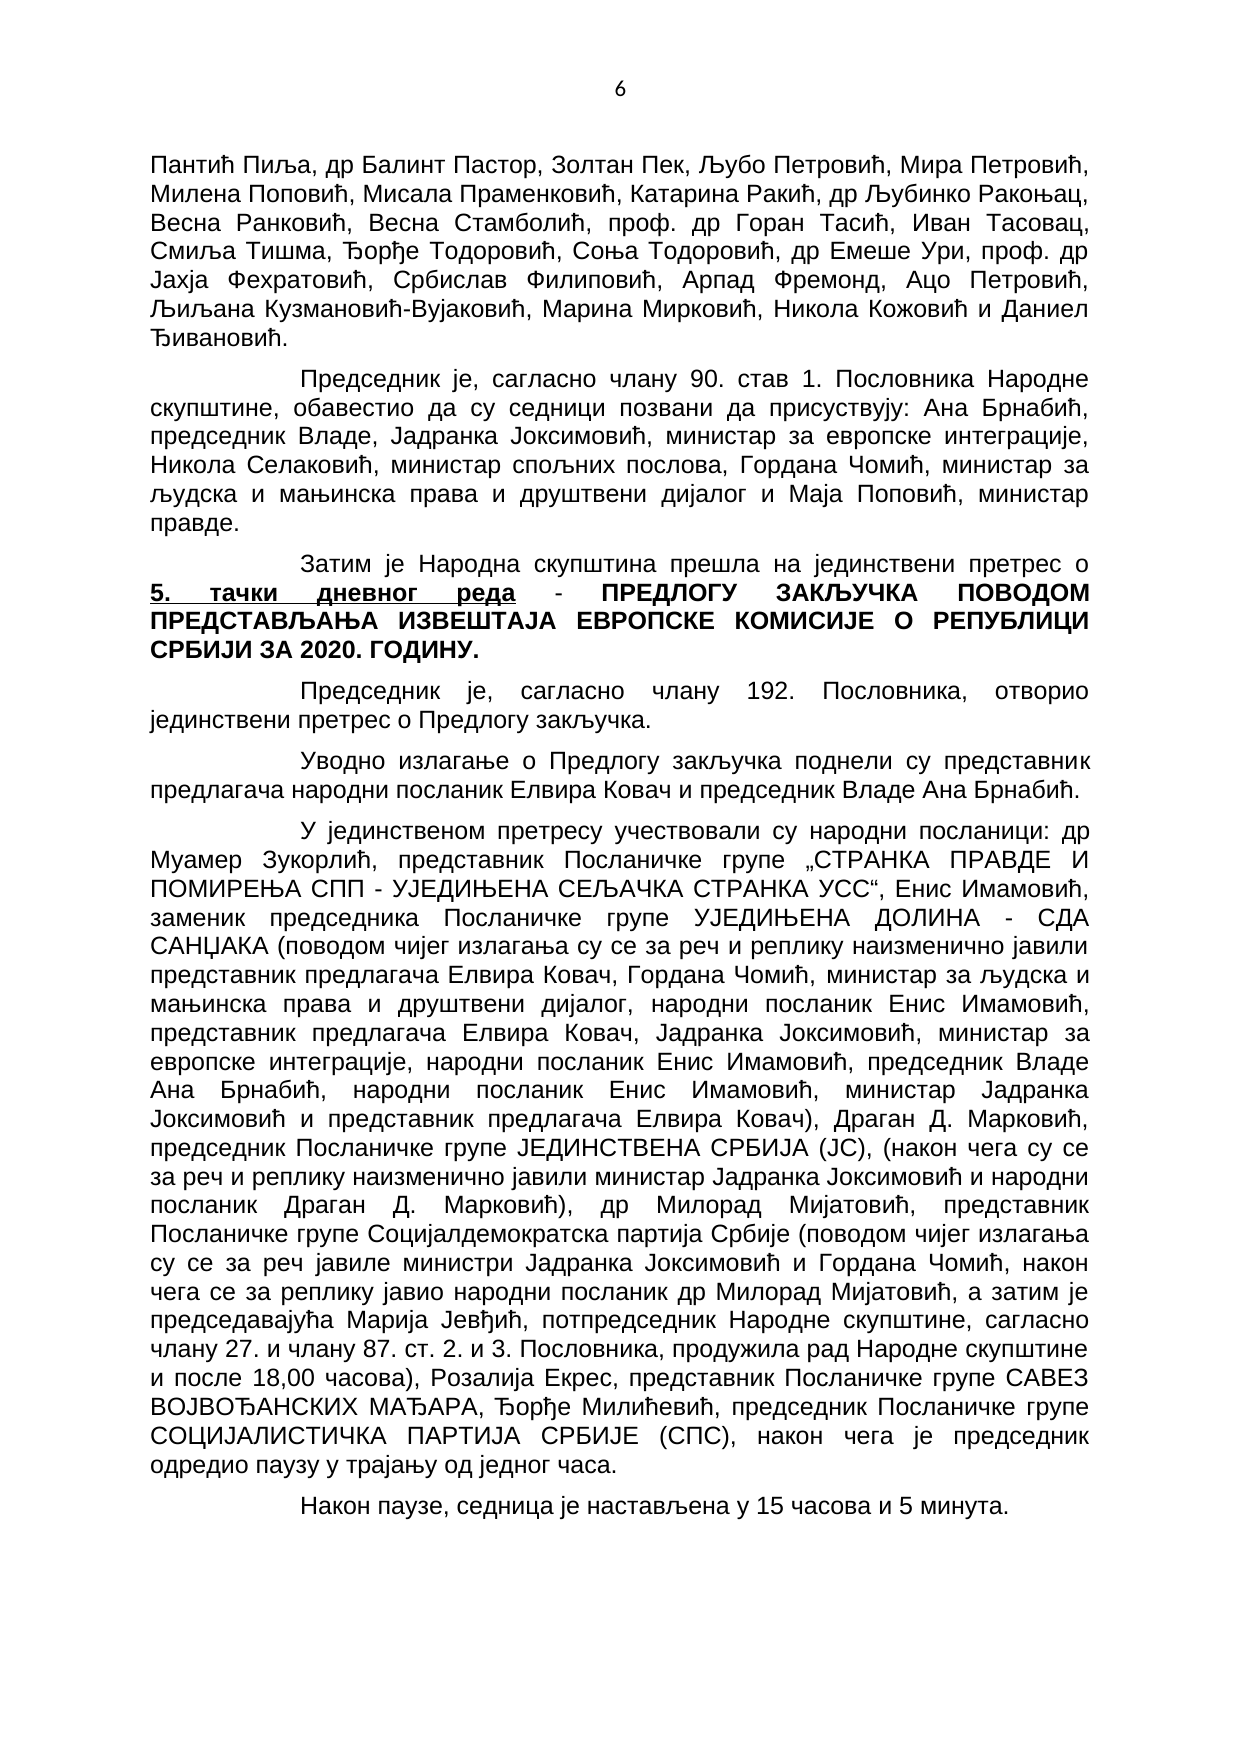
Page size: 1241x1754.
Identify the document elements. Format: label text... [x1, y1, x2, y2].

text Након паузе, седница је настављена у 15 часова и 5 минута. [150, 1491, 1090, 1519]
text У јединственом претресу учествовали су народни посланици: др Муамер Зукорлић, представник Посланичке групе „СТРАНКА ПРАВДЕ И ПОМИРЕЊА СПП - УЈЕДИЊЕНА СЕЉАЧКА СТРАНКА УСС“, Енис Имамовић, заменик председника Посланичке групе УЈЕДИЊЕНА ДОЛИНА - СДА САНЏАКА (поводом чијег излагања су се за реч и реплику наизменично јавили представник предлагача Елвира Ковач, Гордана Чомић, министар за људска и мањинска права и друштвени дијалог, народни посланик Енис Имамовић, представник предлагача Елвира Ковач, Јадранка Јоксимовић, министар за европске интеграције, народни посланик Енис Имамовић, председник Владе Ана Брнабић, народни посланик Енис Имамовић, министар Јадранка Јоксимовић и представник предлагача Елвира Ковач), Драган Д. Марковић, председник Посланичке групе ЈЕДИНСТВЕНА СРБИЈА (ЈС), (након чега су се за реч и реплику наизменично јавили министар Јадранка Јоксимовић и народни посланик Драган Д. Марковић), др Милорад Мијатовић, представник Посланичке групе Социјалдемократска партија Србије (поводом чијег излагања су се за реч јавиле министри Јадранка Јоксимовић и Гордана Чомић, након чега се за реплику јавио народни посланик др Милорад Мијатовић, а затим је председавајућа Марија Јевђић, потпредседник Народне скупштине, сагласно члану 27. и члану 87. ст. 2. и 3. Пословника, продужила рад Народне скупштине и после 18,00 часова), Розалија Екрес, представник Посланичке групе САВЕЗ ВОЈВОЂАНСКИХ МАЂАРА, Ђорђе Милићевић, председник Посланичке групе СОЦИЈАЛИСТИЧКА ПАРТИЈА СРБИЈЕ (СПС), након чега је председник одредио паузу у трајању од једног часа. [150, 816, 1090, 1478]
text Уводно излагање о Предлогу закључка поднели су представник предлагача народни посланик Елвира Ковач и председник Владе Ана Брнабић. [150, 746, 1090, 804]
text Председник је, сагласно члану 90. став 1. Пословника Народне скупштине, обавестио да су седници позвани да присуствују: Ана Брнабић, председник Владе, Јадранка Јоксимовић, министар за европске интеграције, Никола Селаковић, министар спољних послова, Гордана Чомић, министар за људска и мањинска права и друштвени дијалог и Маја Поповић, министар правде. [150, 364, 1090, 536]
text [150, 150, 1090, 351]
text Председник је, сагласно члану 192. Пословника, отворио јединствени претрес о Предлогу закључка. [150, 676, 1090, 734]
text Затим је Народна скупштина прешла на јединствени претрес о 5. тачки дневног реда - ПРЕДЛОГУ ЗАКЉУЧКА ПОВОДОМ ПРЕДСТАВЉАЊА ИЗВЕШТАЈА ЕВРОПСКЕ КОМИСИЈЕ О РЕПУБЛИЦИ СРБИЈИ ЗА 2020. ГОДИНУ. [150, 549, 1090, 664]
